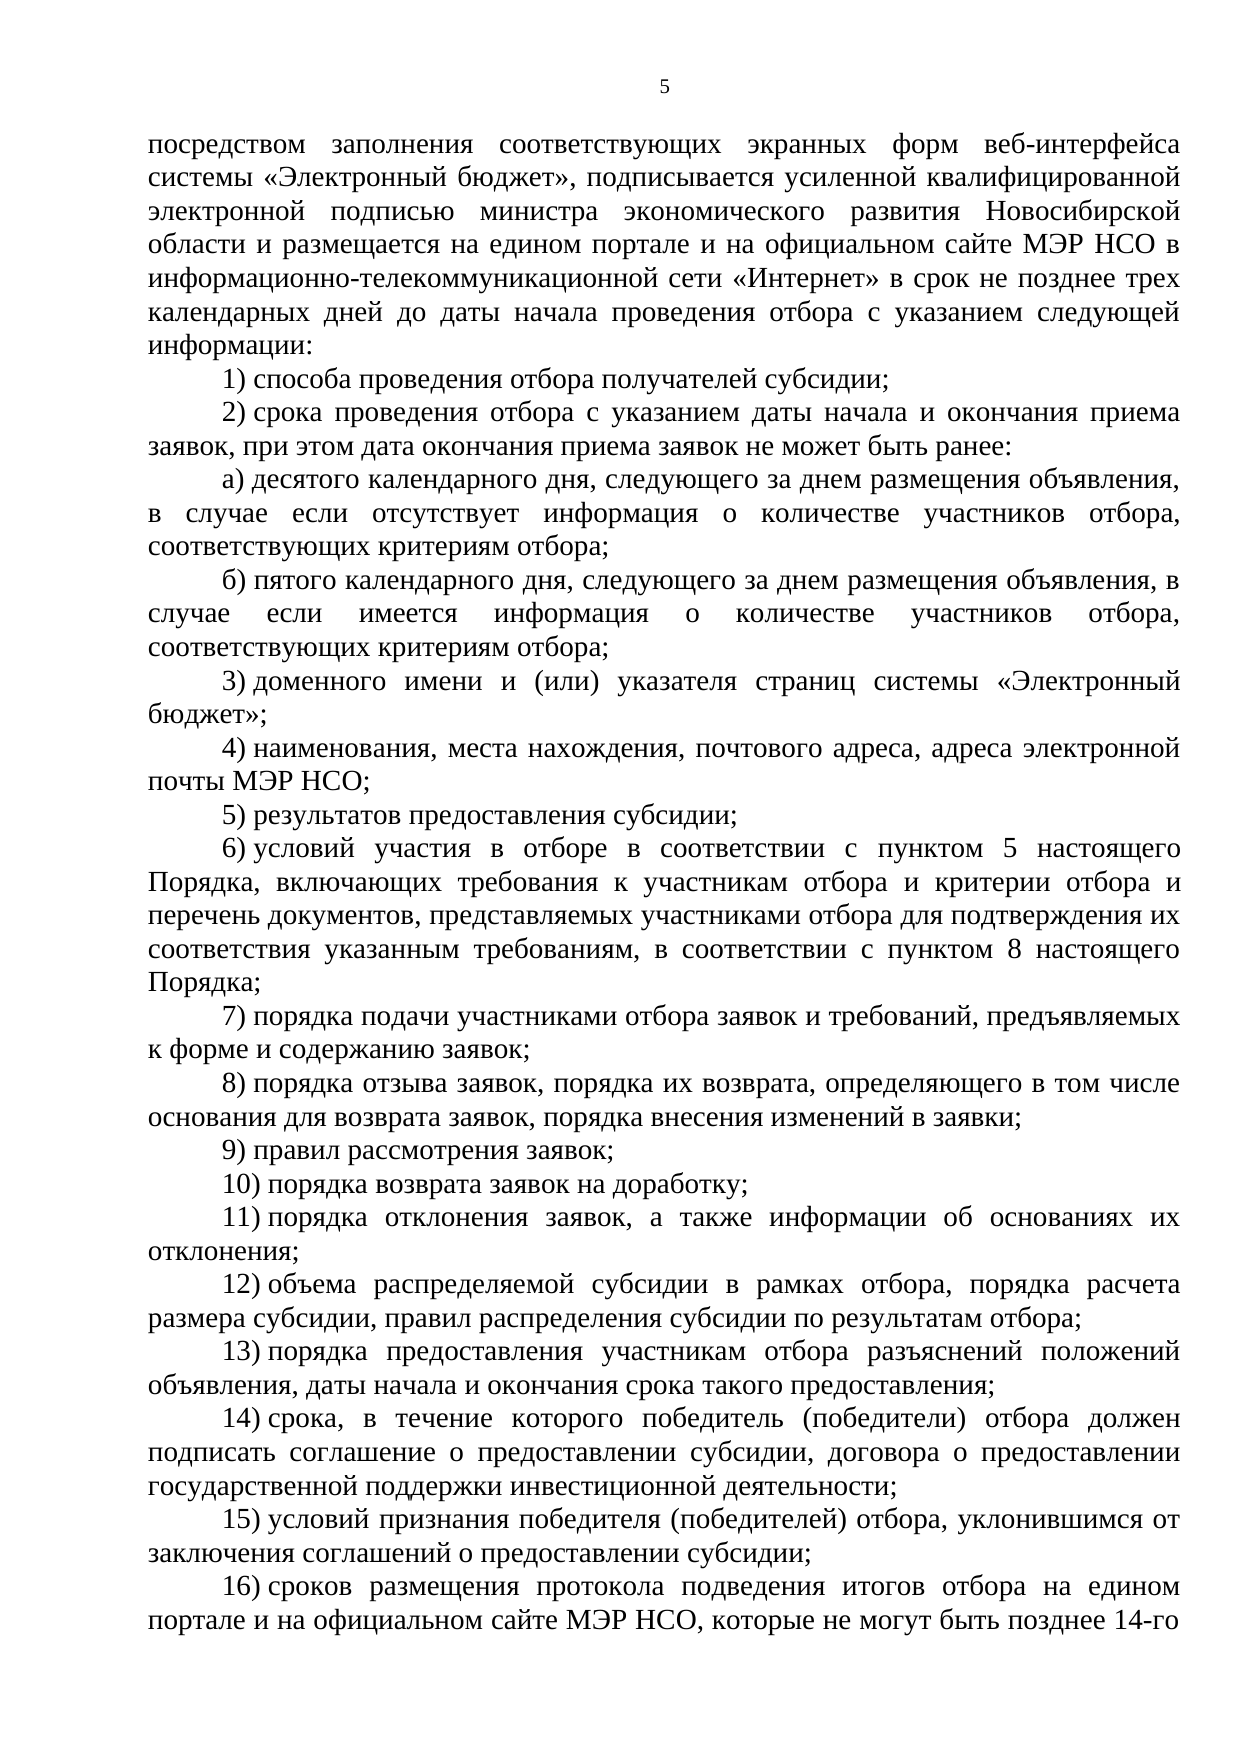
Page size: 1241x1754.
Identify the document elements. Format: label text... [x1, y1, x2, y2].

text 8) порядка отзыва заявок, порядка их возврата, определяющего в том числе основания для возврата заявок, порядка внесения изменений в заявки; [148, 1065, 1181, 1132]
text 4) наименования, места нахождения, почтового адреса, адреса электронной почты МЭР НСО; [148, 730, 1181, 797]
text 11) порядка отклонения заявок, а также информации об основаниях их отклонения; [148, 1199, 1181, 1266]
text 7) порядка подачи участниками отбора заявок и требований, предъявляемых к форме и содержанию заявок; [148, 998, 1181, 1065]
text 12) объема распределяемой субсидии в рамках отбора, порядка расчета размера субсидии, правил распределения субсидии по результатам отбора; [148, 1266, 1181, 1333]
text 14) срока, в течение которого победитель (победители) отбора должен подписать соглашение о предоставлении субсидии, договора о предоставлении государственной поддержки инвестиционной деятельности; [148, 1401, 1181, 1501]
text 13) порядка предоставления участникам отбора разъяснений положений объявления, даты начала и окончания срока такого предоставления; [148, 1333, 1181, 1401]
text 10) порядка возврата заявок на доработку; [148, 1166, 1181, 1199]
text 5) результатов предоставления субсидии; [148, 797, 1181, 830]
text 9) правил рассмотрения заявок; [148, 1132, 1181, 1166]
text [148, 1568, 1181, 1635]
text 15) условий признания победителя (победителей) отбора, уклонившимся от заключения соглашений о предоставлении субсидии; [148, 1501, 1181, 1568]
text 2) срока проведения отбора с указанием даты начала и окончания приема заявок, при этом дата окончания приема заявок не может быть ранее: [148, 394, 1181, 461]
text 6) условий участия в отборе в соответствии с пунктом 5 настоящего Порядка, включающих требования к участникам отбора и критерии отбора и перечень документов, представляемых участниками отбора для подтверждения их соответствия указанным требованиям, в соответствии с пунктом 8 настоящего Порядка; [148, 830, 1181, 998]
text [148, 126, 1181, 361]
text 3) доменного имени и (или) указателя страниц системы «Электронный бюджет»; [148, 663, 1181, 730]
text б) пятого календарного дня, следующего за днем размещения объявления, в случае если имеется информация о количестве участников отбора, соответствующих критериям отбора; [148, 562, 1181, 663]
text 1) способа проведения отбора получателей субсидии; [148, 361, 1181, 394]
text а) десятого календарного дня, следующего за днем размещения объявления, в случае если отсутствует информация о количестве участников отбора, соответствующих критериям отбора; [148, 461, 1181, 562]
